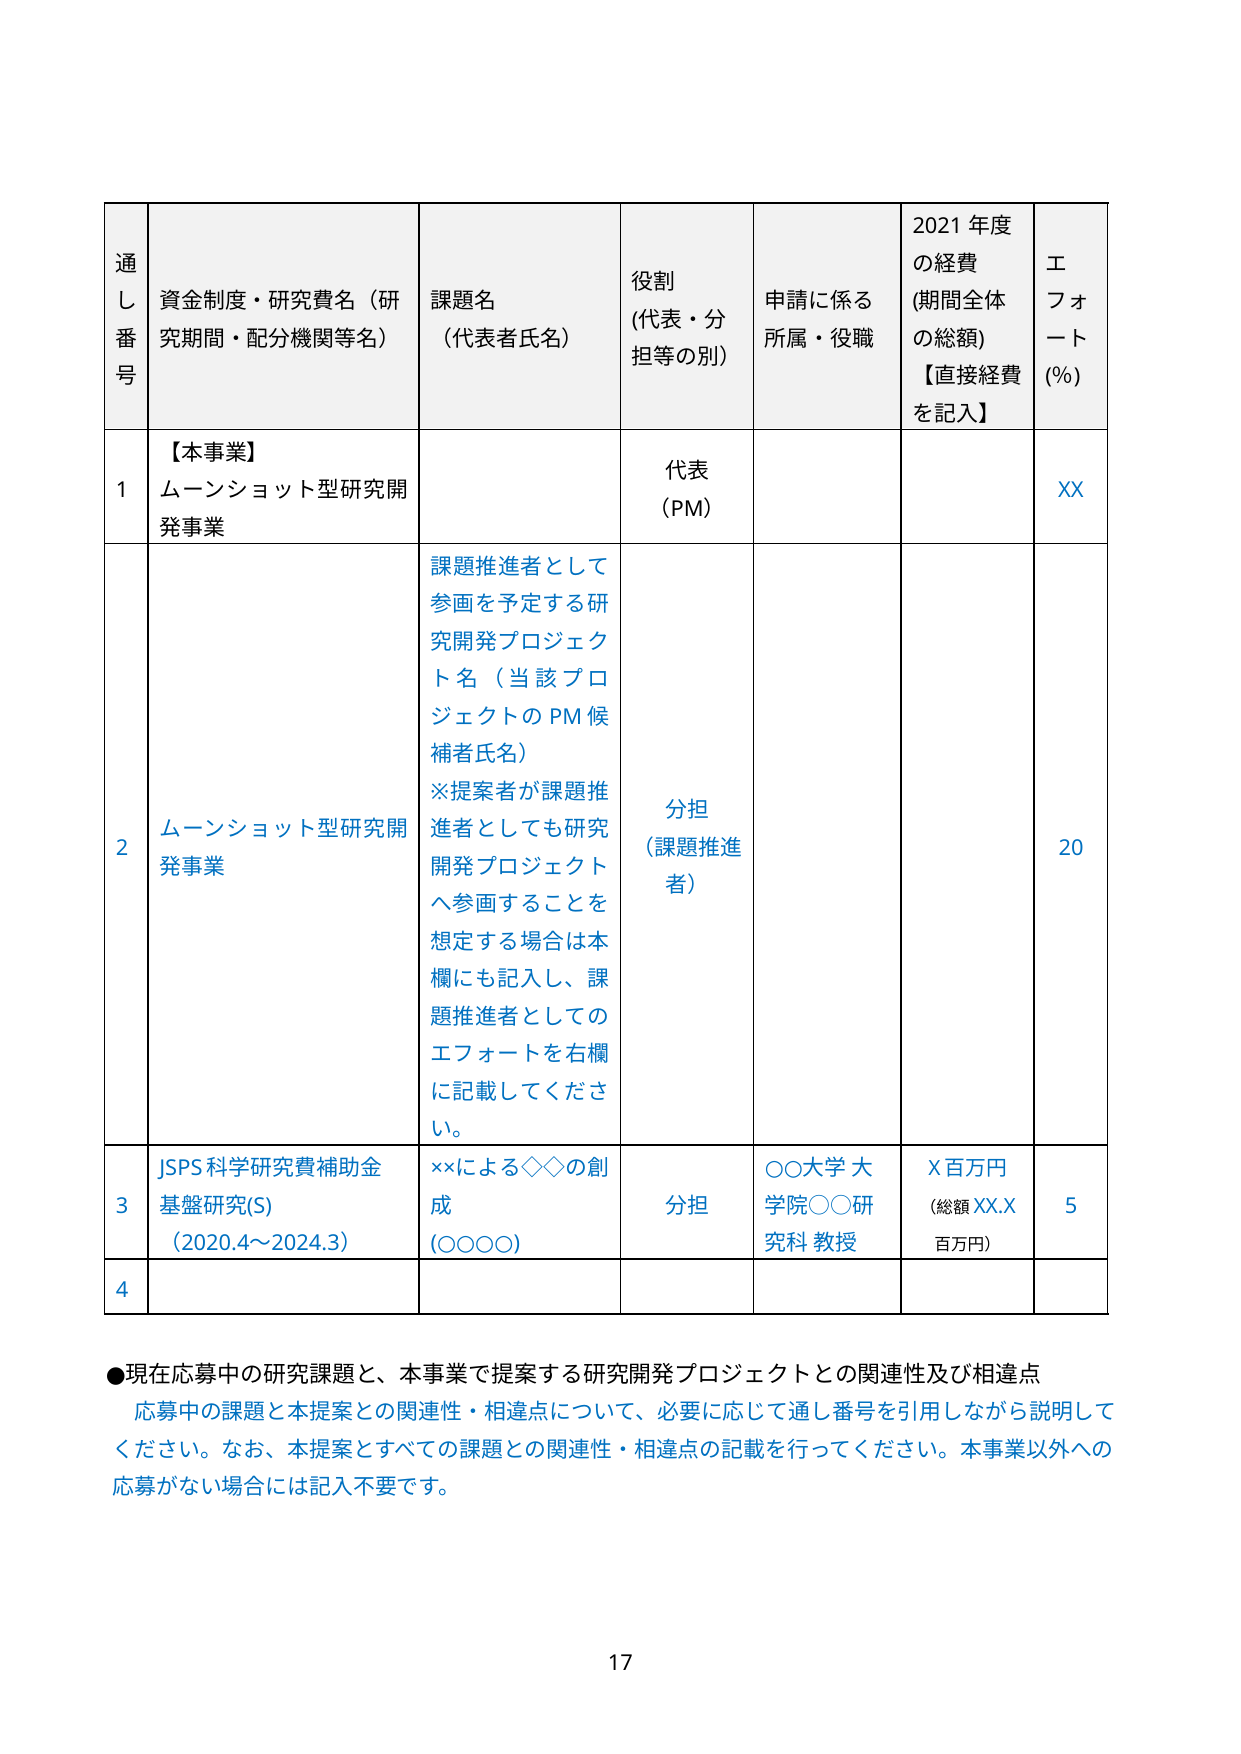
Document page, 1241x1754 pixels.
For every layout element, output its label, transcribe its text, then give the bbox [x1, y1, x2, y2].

table_cell [902, 430, 1033, 543]
table_header 申請に係る所属・役職 [754, 204, 900, 428]
table_cell [754, 1260, 900, 1313]
text 応募中の課題と本提案との関連性・相違点について、必要に応じて通し番号を引用しながら説明してください。なお、本提案とすべての課題との関連性・相違点の記載を行ってください。本事業以外への応募がない場合には記入不要です。 [112, 1390, 1128, 1502]
table_header エフォート(％) [1035, 204, 1107, 428]
table_cell [149, 1260, 418, 1313]
table_cell 課題推進者として参画を予定する研究開発プロジェクト名（当該プロジェクトのPM候補者氏名） ※提案者が課題推進者としても研究開発プロジェクトへ参画することを想定する場合は本欄にも記入し、課題推進者としてのエフォートを右欄に記載してください。 [420, 544, 620, 1144]
table_cell [621, 1260, 753, 1313]
table_cell 【本事業】 ムーンショット型研究開発事業 [149, 430, 418, 543]
table_cell XX [1035, 430, 1107, 543]
text ●現在応募中の研究課題と、本事業で提案する研究開発プロジェクトとの関連性及び相違点 [83, 1352, 1128, 1390]
table_cell ××による◇◇の創成 (○○○○) [420, 1146, 620, 1258]
table_cell ○○大学 大学院○○研究科 教授 [754, 1146, 900, 1258]
table_cell [1035, 1260, 1107, 1313]
table_cell ムーンショット型研究開発事業 [149, 544, 418, 1144]
table_header 資金制度・研究費名（研究期間・配分機関等名） [149, 204, 418, 428]
table_cell JSPS科学研究費補助金 基盤研究(S) （2020.4～2024.3） [149, 1146, 418, 1258]
table_header 2021 年度の経費 (期間全体の総額) 【直接経費を記入】 [902, 204, 1033, 428]
table_cell [754, 544, 900, 1144]
table_header 役割 (代表・分担等の別） [621, 204, 753, 428]
table_cell 20 [1035, 544, 1107, 1144]
table_cell 2 [105, 544, 147, 1144]
table_header 課題名 （代表者氏名） [420, 204, 620, 428]
table_cell [420, 1260, 620, 1313]
table_cell 代表 （PM） [621, 430, 753, 543]
table_header 通し番号 [105, 204, 147, 428]
table_cell X百万円 （総額 XX.X 百万円） [902, 1146, 1033, 1258]
table_cell 3 [105, 1146, 147, 1258]
table_cell [420, 430, 620, 543]
table_cell 5 [1035, 1146, 1107, 1258]
table_cell 1 [105, 430, 147, 543]
table_cell 分担 [621, 1146, 753, 1258]
table_cell 4 [105, 1260, 147, 1313]
table_cell [902, 1260, 1033, 1313]
table_cell 分担 （課題推進者） [621, 544, 753, 1144]
table_cell [902, 544, 1033, 1144]
table_cell [754, 430, 900, 543]
